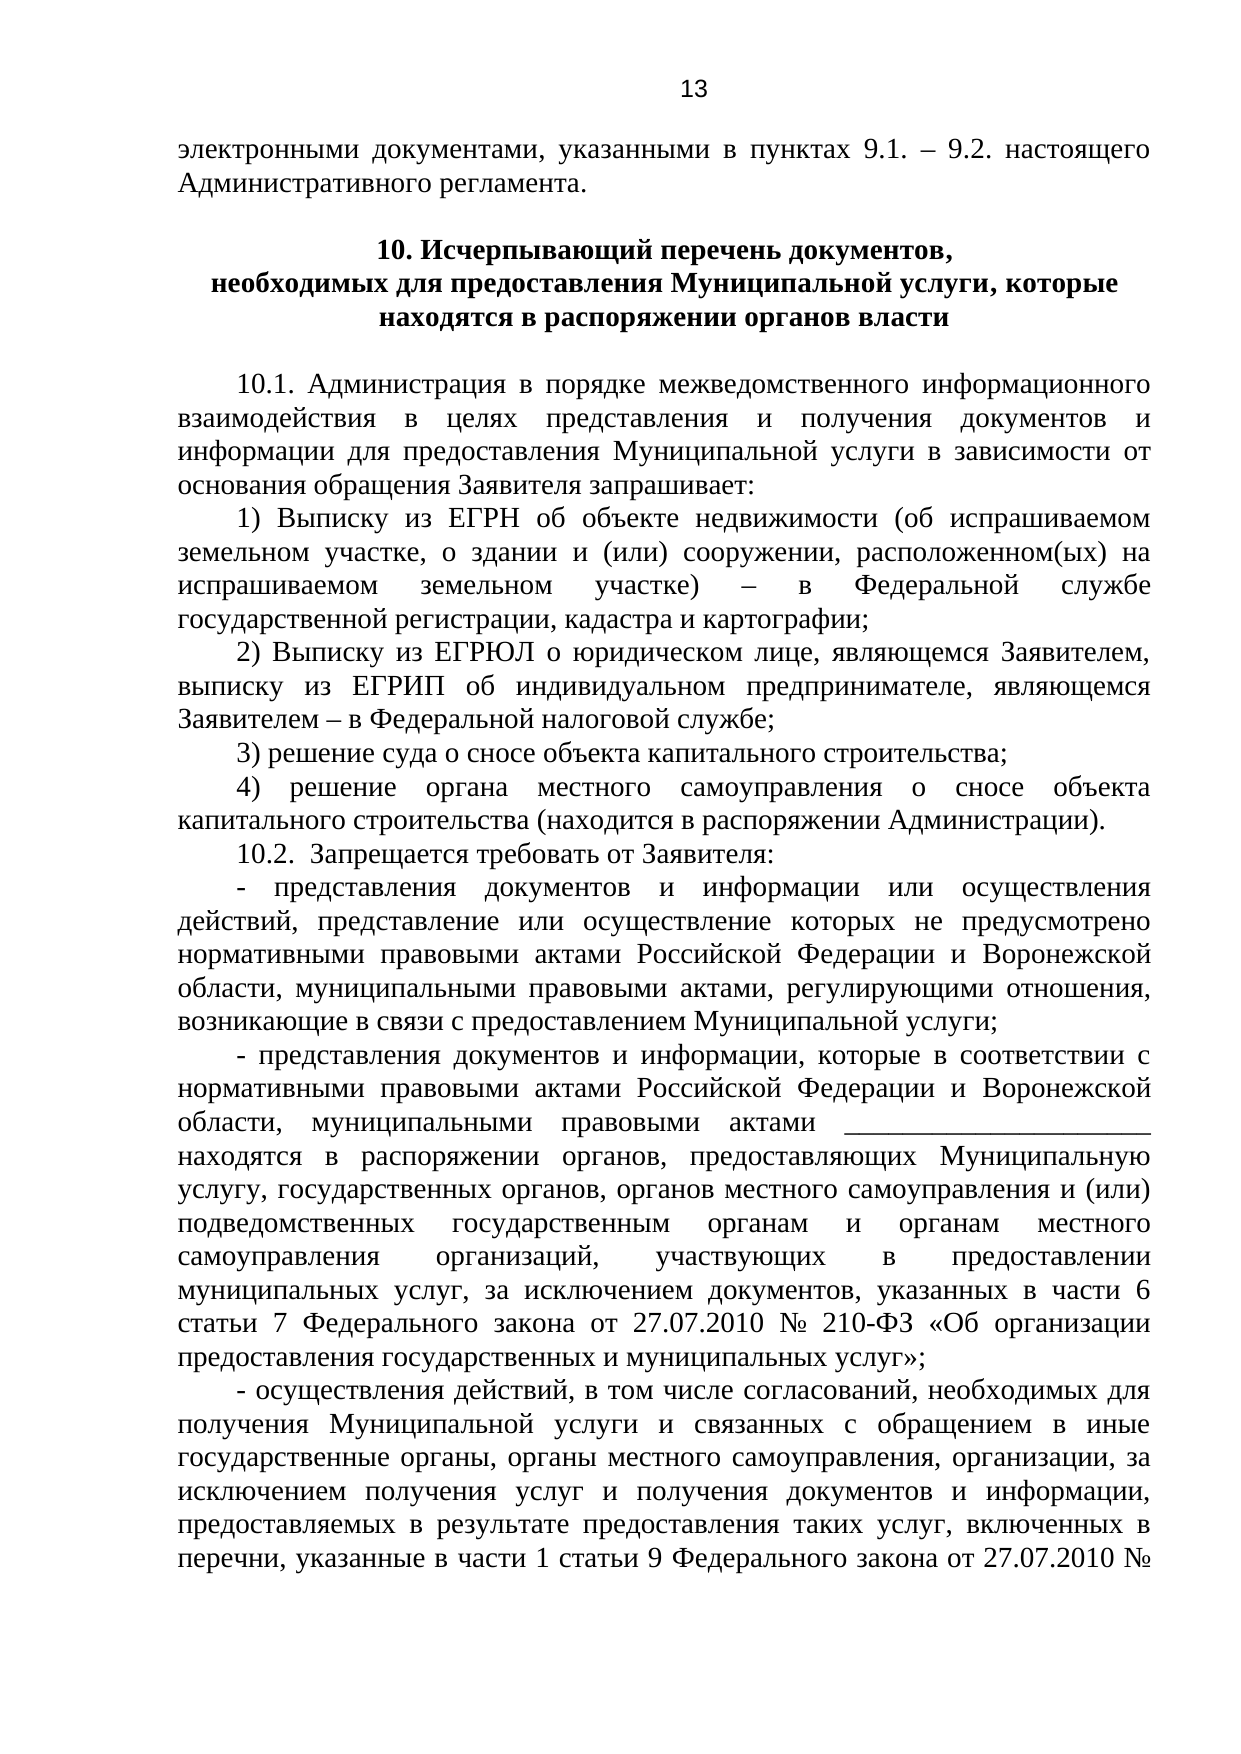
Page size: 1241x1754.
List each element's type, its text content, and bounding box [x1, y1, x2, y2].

text 10.1. Администрация в порядке межведомственного информационного взаимодействия в целях представления и получения документов и информации для предоставления Муниципальной услуги в зависимости от основания обращения Заявителя запрашивает: [177, 366, 1152, 500]
text - представления документов и информации, которые в соответствии с нормативными правовыми актами Российской Федерации и Воронежской области, муниципальными правовыми актами _____________________ находятся в распоряжении органов, предоставляющих Муниципальную услугу, государственных органов, органов местного самоуправления и (или) подведомственных государственным органам и органам местного самоуправления организаций, участвующих в предоставлении муниципальных услуг, за исключением документов, указанных в части 6 статьи 7 Федерального закона от 27.07.2010 № 210-ФЗ «Об организации предоставления государственных и муниципальных услуг»; [177, 1037, 1152, 1372]
text 10. Исчерпывающий перечень документов, [177, 232, 1152, 266]
text 1) Выписку из ЕГРН об объекте недвижимости (об испрашиваемом земельном участке, о здании и (или) сооружении, расположенном(ых) на испрашиваемом земельном участке) – в Федеральной службе государственной регистрации, кадастра и картографии; [177, 500, 1152, 634]
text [177, 131, 1152, 198]
text - представления документов и информации или осуществления действий, представление или осуществление которых не предусмотрено нормативными правовыми актами Российской Федерации и Воронежской области, муниципальными правовыми актами, регулирующими отношения, возникающие в связи с предоставлением Муниципальной услуги; [177, 869, 1152, 1037]
text 3) решение суда о сносе объекта капитального строительства; [177, 735, 1152, 769]
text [177, 1372, 1152, 1574]
text необходимых для предоставления Муниципальной услуги, которые находятся в распоряжении органов власти [177, 266, 1152, 333]
text 4) решение органа местного самоуправления о сносе объекта капитального строительства (находится в распоряжении Администрации). [177, 769, 1152, 836]
text 2) Выписку из ЕГРЮЛ о юридическом лице, являющемся Заявителем, выписку из ЕГРИП об индивидуальном предпринимателе, являющемся Заявителем – в Федеральной налоговой службе; [177, 634, 1152, 735]
text 10.2. Запрещается требовать от Заявителя: [177, 836, 1152, 869]
